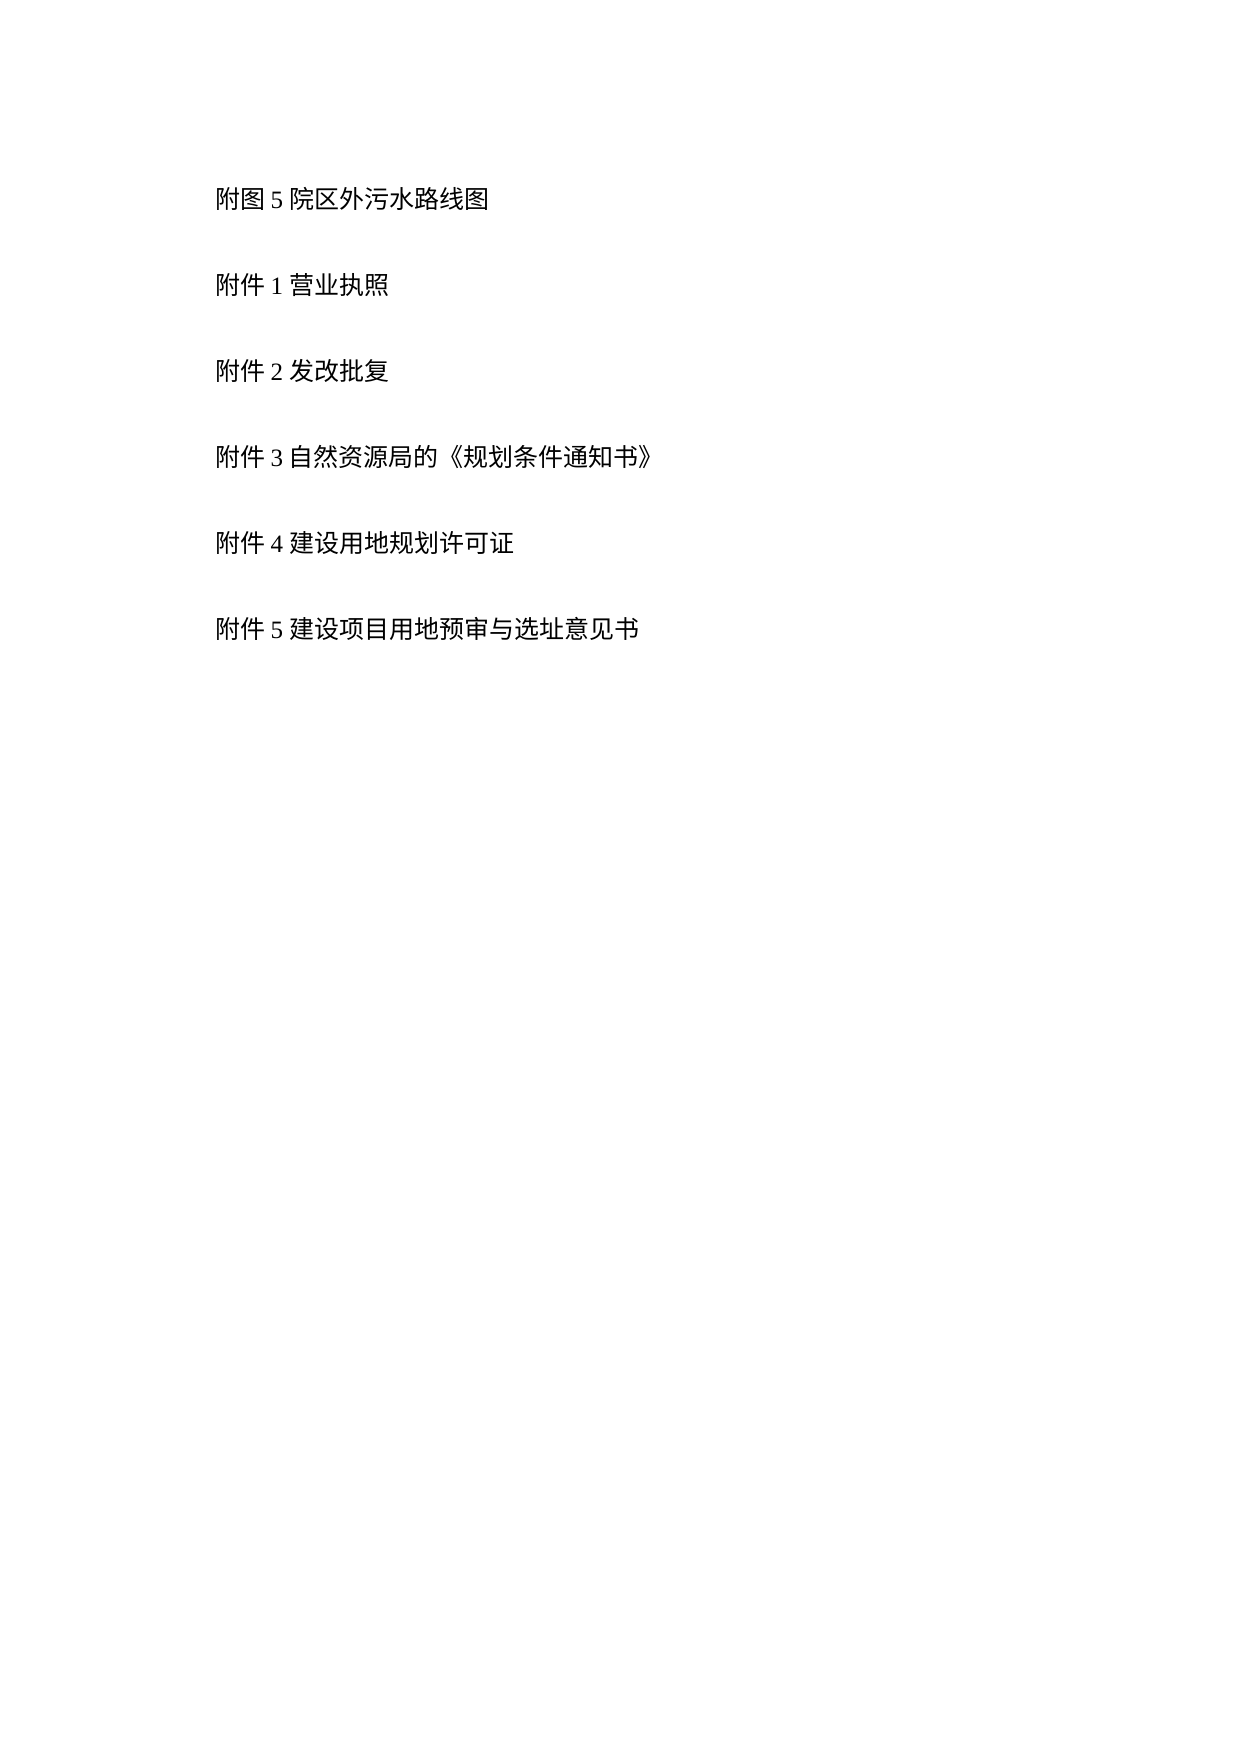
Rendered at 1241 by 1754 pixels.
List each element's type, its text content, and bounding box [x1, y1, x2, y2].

text 附件3自然资源局的《规划条件通知书》 [165, 422, 1075, 490]
text 附图5 院区外污水路线图 [165, 164, 1075, 232]
text 附件5 建设项目用地预审与选址意见书 [165, 594, 1075, 662]
text 附件2 发改批复 [165, 336, 1075, 404]
text 附件1 营业执照 [165, 250, 1075, 318]
text 附件4 建设用地规划许可证 [165, 508, 1075, 576]
